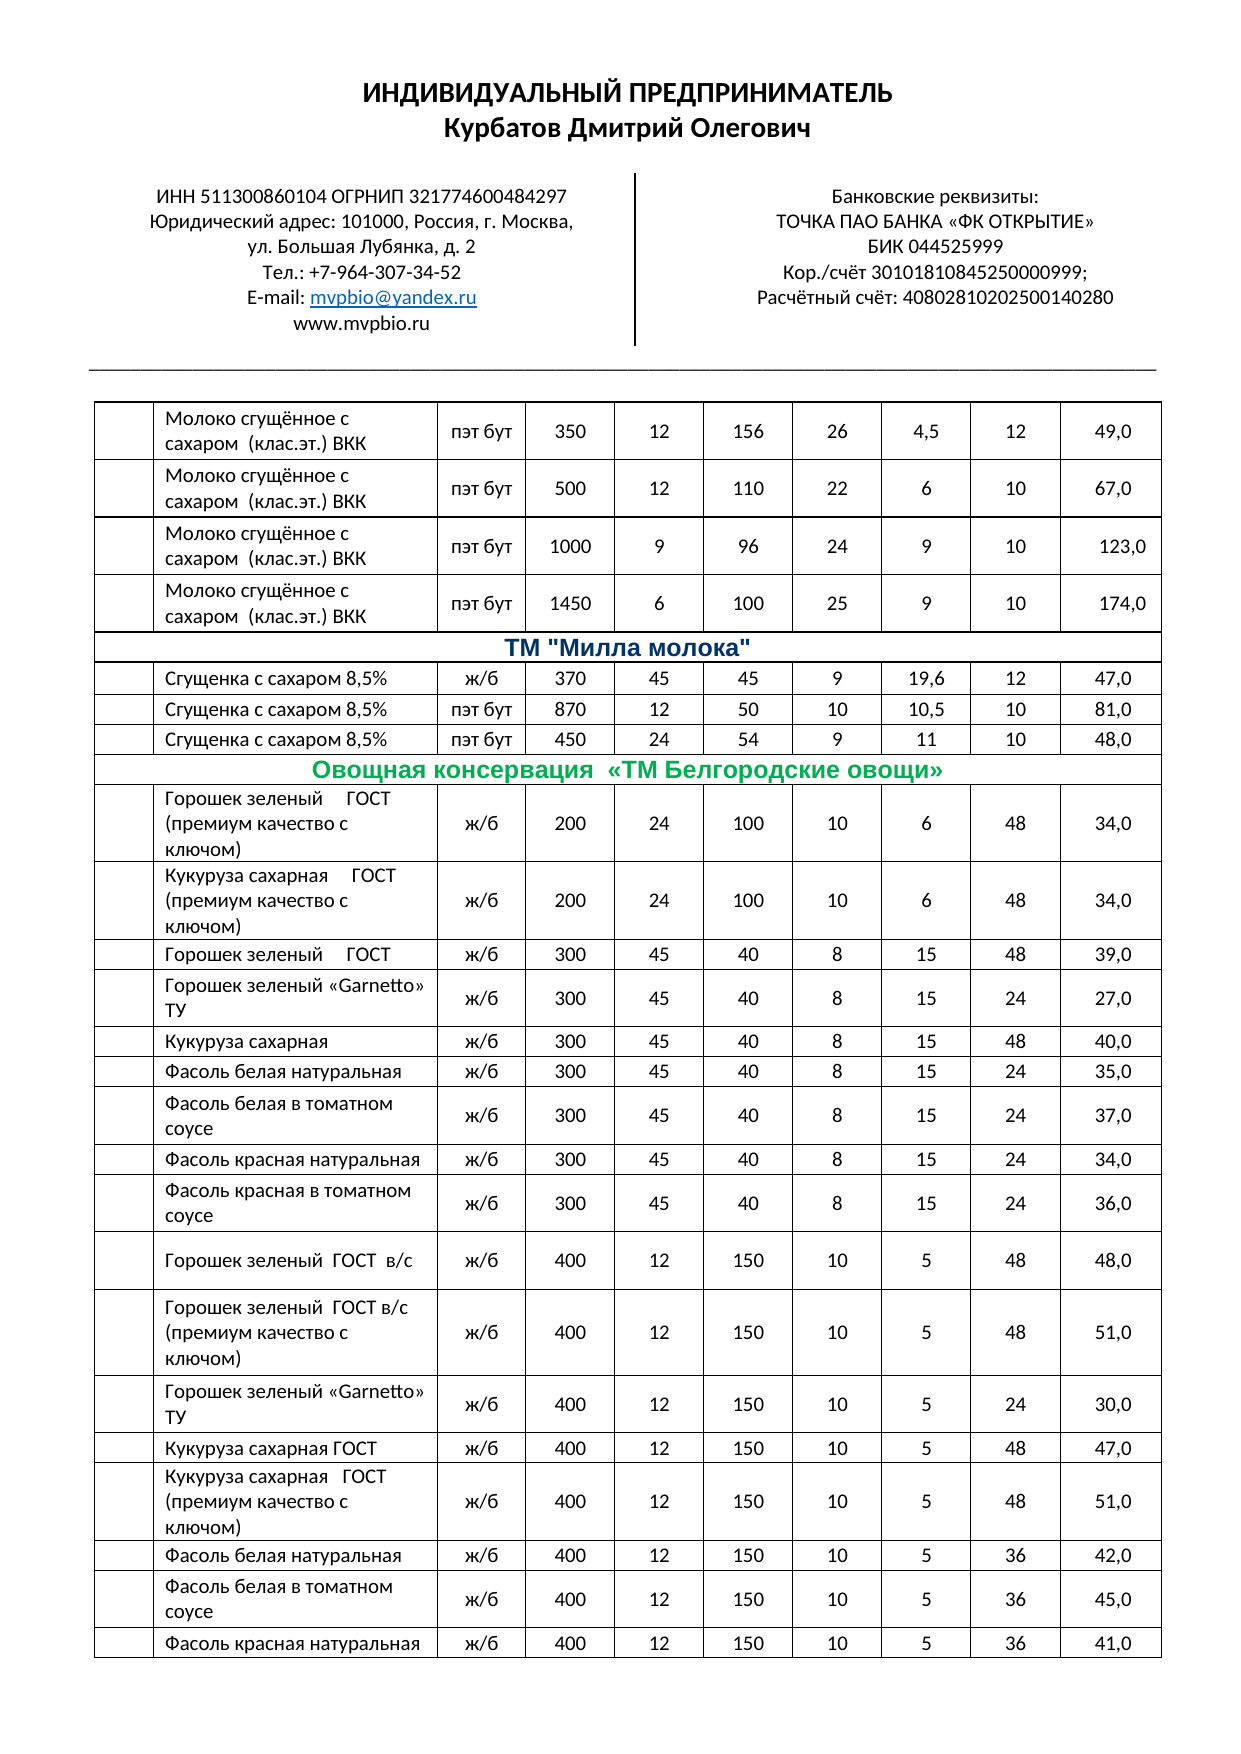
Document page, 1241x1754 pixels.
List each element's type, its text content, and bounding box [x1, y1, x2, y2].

table_cell 34,0 [1061, 862, 1161, 938]
table_cell 36 [971, 1571, 1060, 1627]
table_cell [95, 862, 153, 938]
table_cell [95, 785, 153, 861]
table_cell пэт бут [438, 695, 525, 724]
table_cell 45 [615, 1087, 703, 1143]
table_cell Горошек зеленый «Garnetto» ТУ [154, 970, 437, 1026]
table_cell 9 [793, 725, 881, 754]
table_cell 10 [793, 1232, 881, 1288]
table_cell 1450 [526, 575, 614, 631]
table_cell 10 [793, 785, 881, 861]
table_cell 10 [793, 862, 881, 938]
table_cell 26 [793, 403, 881, 459]
table_cell 45,0 [1061, 1571, 1161, 1627]
table_cell 48,0 [1061, 725, 1161, 754]
table_cell [95, 518, 153, 574]
table_cell Фасоль красная натуральная [154, 1145, 437, 1173]
table_cell Фасоль красная в томатном соусе [154, 1175, 437, 1231]
table_cell 24 [971, 970, 1060, 1026]
table_cell 5 [882, 1232, 970, 1288]
table_cell 300 [526, 1175, 614, 1231]
table_cell 400 [526, 1541, 614, 1569]
table_cell ж/б [438, 1541, 525, 1569]
table_cell Кукуруза сахарная ГОСТ [154, 1433, 437, 1462]
table_cell 10 [793, 1376, 881, 1432]
table_cell 81,0 [1061, 695, 1161, 724]
table_cell [95, 970, 153, 1026]
table_cell 150 [704, 1571, 792, 1627]
table_cell 10 [971, 695, 1060, 724]
table_cell 45 [615, 970, 703, 1026]
table_cell ж/б [438, 1433, 525, 1462]
table_cell 5 [882, 1433, 970, 1462]
table_cell ж/б [438, 1628, 525, 1657]
table_cell 40 [704, 940, 792, 968]
table_cell 36 [971, 1541, 1060, 1569]
table_cell 24 [971, 1087, 1060, 1143]
table_cell [95, 1057, 153, 1086]
table_cell Сгущенка с сахаром 8,5% [154, 663, 437, 694]
table_cell 150 [704, 1290, 792, 1375]
table_cell 48,0 [1061, 1232, 1161, 1288]
table_cell 8 [793, 1087, 881, 1143]
table_cell 40 [704, 1145, 792, 1173]
table_cell ж/б [438, 1232, 525, 1288]
table_cell 40 [704, 1175, 792, 1231]
table_cell 40 [704, 970, 792, 1026]
table_cell 150 [704, 1433, 792, 1462]
table_cell 350 [526, 403, 614, 459]
table_cell 6 [882, 785, 970, 861]
table_cell 300 [526, 1087, 614, 1143]
table_cell 47,0 [1061, 1433, 1161, 1462]
table_cell 24 [971, 1145, 1060, 1173]
table_cell 9 [615, 518, 703, 574]
table_cell [95, 1232, 153, 1288]
table_cell ж/б [438, 1087, 525, 1143]
table_cell 10 [793, 1541, 881, 1569]
table_cell ж/б [438, 1376, 525, 1432]
table_cell 300 [526, 1057, 614, 1086]
table_cell 48 [971, 1433, 1060, 1462]
table_cell ж/б [438, 785, 525, 861]
table_cell ж/б [438, 1463, 525, 1539]
table_cell [95, 460, 153, 516]
table_cell 49,0 [1061, 403, 1161, 459]
table_cell 45 [615, 663, 703, 694]
table_cell Сгущенка с сахаром 8,5% [154, 695, 437, 724]
table_cell 6 [882, 862, 970, 938]
table_cell 34,0 [1061, 785, 1161, 861]
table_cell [154, 460, 437, 516]
table_cell Кукуруза сахарная [154, 1027, 437, 1056]
table_cell [95, 1541, 153, 1569]
table_cell 67,0 [1061, 460, 1161, 516]
table_cell 12 [615, 1571, 703, 1627]
table_cell 200 [526, 785, 614, 861]
table_cell Фасоль красная натуральная [154, 1628, 437, 1657]
table_cell 8 [793, 940, 881, 968]
table_cell 45 [615, 940, 703, 968]
table_cell 300 [526, 940, 614, 968]
table_cell пэт бут [438, 460, 525, 516]
table_cell 5 [882, 1463, 970, 1539]
table_cell Фасоль белая натуральная [154, 1057, 437, 1086]
table_cell 24 [971, 1175, 1060, 1231]
table_cell Горошек зеленый ГОСТ в/с [154, 1232, 437, 1288]
table_cell 37,0 [1061, 1087, 1161, 1143]
table_cell ж/б [438, 1175, 525, 1231]
table_cell 40,0 [1061, 1027, 1161, 1056]
table_cell 45 [704, 663, 792, 694]
table_cell 6 [615, 575, 703, 631]
table_cell 45 [615, 1027, 703, 1056]
table_cell 48 [971, 1027, 1060, 1056]
table_cell 10 [793, 1463, 881, 1539]
table_cell ж/б [438, 663, 525, 694]
table_cell 5 [882, 1571, 970, 1627]
table_cell [95, 663, 153, 694]
table_cell 400 [526, 1232, 614, 1288]
table_cell [95, 1087, 153, 1143]
table_cell 174,0 [1061, 575, 1161, 631]
table_cell 300 [526, 1145, 614, 1173]
table_cell 15 [882, 940, 970, 968]
table_cell 10,5 [882, 695, 970, 724]
table_cell [95, 1433, 153, 1462]
table_cell 41,0 [1061, 1628, 1161, 1657]
table_cell 48 [971, 862, 1060, 938]
table_cell 10 [793, 1571, 881, 1627]
table_cell 450 [526, 725, 614, 754]
table_cell 30,0 [1061, 1376, 1161, 1432]
table_cell 36,0 [1061, 1175, 1161, 1231]
table_cell ж/б [438, 1057, 525, 1086]
table_cell 9 [882, 518, 970, 574]
table_cell [95, 575, 153, 631]
table_cell 35,0 [1061, 1057, 1161, 1086]
table_cell 150 [704, 1232, 792, 1288]
table_cell 870 [526, 695, 614, 724]
table_cell [95, 940, 153, 968]
table_cell Молоко сгущённое с сахаром (клас.эт.) ВКК [154, 575, 437, 631]
table_cell 40 [704, 1087, 792, 1143]
table_cell 300 [526, 1027, 614, 1056]
table_cell 100 [704, 862, 792, 938]
table_cell 15 [882, 1175, 970, 1231]
table_cell 45 [615, 1057, 703, 1086]
table_cell Фасоль белая натуральная [154, 1541, 437, 1569]
table_cell 50 [704, 695, 792, 724]
table_cell [95, 1290, 153, 1375]
table_cell ж/б [438, 1027, 525, 1056]
table_cell 42,0 [1061, 1541, 1161, 1569]
table_cell 400 [526, 1290, 614, 1375]
table_cell 10 [793, 1628, 881, 1657]
table_cell 24 [615, 862, 703, 938]
table_cell 34,0 [1061, 1145, 1161, 1173]
table_cell 200 [526, 862, 614, 938]
table_cell 8 [793, 1145, 881, 1173]
table_cell 19,6 [882, 663, 970, 694]
table_cell 48 [971, 1463, 1060, 1539]
table_cell пэт бут [438, 518, 525, 574]
table_cell [95, 1027, 153, 1056]
table_cell 54 [704, 725, 792, 754]
table_cell 10 [793, 695, 881, 724]
table_cell 24 [615, 785, 703, 861]
table_cell 150 [704, 1541, 792, 1569]
table_cell 9 [793, 663, 881, 694]
table_cell Сгущенка с сахаром 8,5% [154, 725, 437, 754]
table_cell 8 [793, 1027, 881, 1056]
table_cell 12 [615, 1290, 703, 1375]
table_cell Кукуруза сахарная ГОСТ (премиум качество с ключом) [154, 1463, 437, 1539]
table_cell 15 [882, 1087, 970, 1143]
table_cell 12 [971, 403, 1060, 459]
table_cell [95, 1175, 153, 1231]
table_cell 5 [882, 1628, 970, 1657]
table_cell 39,0 [1061, 940, 1161, 968]
table_cell 5 [882, 1290, 970, 1375]
table_cell 51,0 [1061, 1463, 1161, 1539]
table_cell 22 [793, 460, 881, 516]
table_cell 48 [971, 785, 1060, 861]
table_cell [154, 403, 437, 459]
table_cell 150 [704, 1463, 792, 1539]
table_cell [95, 695, 153, 724]
table_cell [95, 1145, 153, 1173]
table_cell 15 [882, 1145, 970, 1173]
table_cell 10 [971, 460, 1060, 516]
table_cell 45 [615, 1145, 703, 1173]
table_cell 100 [704, 575, 792, 631]
table_cell ж/б [438, 940, 525, 968]
table_cell 400 [526, 1433, 614, 1462]
table_cell Фасоль белая в томатном соусе [154, 1571, 437, 1627]
table_cell 15 [882, 970, 970, 1026]
table_cell Горошек зеленый ГОСТ [154, 940, 437, 968]
table_cell 47,0 [1061, 663, 1161, 694]
table_cell пэт бут [438, 575, 525, 631]
table_cell 24 [615, 725, 703, 754]
table_cell 48 [971, 1232, 1060, 1288]
table_cell 123,0 [1061, 518, 1161, 574]
table_cell 10 [971, 518, 1060, 574]
table_cell 156 [704, 403, 792, 459]
table_cell 12 [615, 1232, 703, 1288]
table_cell 24 [971, 1376, 1060, 1432]
table_cell 8 [793, 970, 881, 1026]
table_cell 8 [793, 1175, 881, 1231]
table_cell [95, 1463, 153, 1539]
table_cell 5 [882, 1541, 970, 1569]
table_cell 6 [882, 460, 970, 516]
table_cell пэт бут [438, 725, 525, 754]
table_cell 96 [704, 518, 792, 574]
table_cell 1000 [526, 518, 614, 574]
table_cell ж/б [438, 970, 525, 1026]
table_cell 24 [971, 1057, 1060, 1086]
table_cell Горошек зеленый ГОСТ (премиум качество с ключом) [154, 785, 437, 861]
table_cell 10 [793, 1433, 881, 1462]
table_cell 45 [615, 1175, 703, 1231]
table_cell ж/б [438, 1145, 525, 1173]
table_cell Фасоль белая в томатном соусе [154, 1087, 437, 1143]
table_cell 12 [615, 1376, 703, 1432]
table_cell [154, 518, 437, 574]
table_cell 300 [526, 970, 614, 1026]
table_cell Кукуруза сахарная ГОСТ (премиум качество с ключом) [154, 862, 437, 938]
table_cell 12 [615, 1463, 703, 1539]
table_cell 150 [704, 1628, 792, 1657]
table_cell [95, 403, 153, 459]
table_cell ТМ "Милла молока" [95, 633, 1161, 661]
table_cell [95, 1628, 153, 1657]
table_cell [95, 725, 153, 754]
table_cell 10 [793, 1290, 881, 1375]
table_cell 500 [526, 460, 614, 516]
table_cell 11 [882, 725, 970, 754]
table_cell 12 [615, 695, 703, 724]
table_cell ж/б [438, 862, 525, 938]
table_cell пэт бут [438, 403, 525, 459]
table_cell 400 [526, 1376, 614, 1432]
table_cell 370 [526, 663, 614, 694]
table_cell 48 [971, 940, 1060, 968]
table_cell 8 [793, 1057, 881, 1086]
table_cell 12 [615, 1541, 703, 1569]
table_cell 51,0 [1061, 1290, 1161, 1375]
table_cell Овощная консервация «ТМ Белгородские овощи» [95, 755, 1161, 784]
table_cell 12 [615, 403, 703, 459]
table_cell 24 [793, 518, 881, 574]
table_cell 48 [971, 1290, 1060, 1375]
table_cell 400 [526, 1463, 614, 1539]
table_cell 27,0 [1061, 970, 1161, 1026]
table_cell 12 [615, 1628, 703, 1657]
table_cell Горошек зеленый «Garnetto» ТУ [154, 1376, 437, 1432]
table_cell 4,5 [882, 403, 970, 459]
table_cell 36 [971, 1628, 1060, 1657]
table_cell 12 [615, 460, 703, 516]
table_cell ж/б [438, 1290, 525, 1375]
table_cell 12 [971, 663, 1060, 694]
table_cell 110 [704, 460, 792, 516]
table_cell 15 [882, 1057, 970, 1086]
table_cell 15 [882, 1027, 970, 1056]
table_cell [95, 1376, 153, 1432]
table_cell 5 [882, 1376, 970, 1432]
table_cell 10 [971, 725, 1060, 754]
table_cell 40 [704, 1057, 792, 1086]
table_cell 9 [882, 575, 970, 631]
table_cell Горошек зеленый ГОСТ в/с (премиум качество с ключом) [154, 1290, 437, 1375]
table_cell 400 [526, 1628, 614, 1657]
table_cell 12 [615, 1433, 703, 1462]
table_cell 150 [704, 1376, 792, 1432]
table_cell ж/б [438, 1571, 525, 1627]
table_cell 400 [526, 1571, 614, 1627]
table_cell 10 [971, 575, 1060, 631]
table_cell 40 [704, 1027, 792, 1056]
table_cell [95, 1571, 153, 1627]
table_cell 25 [793, 575, 881, 631]
table_cell 100 [704, 785, 792, 861]
